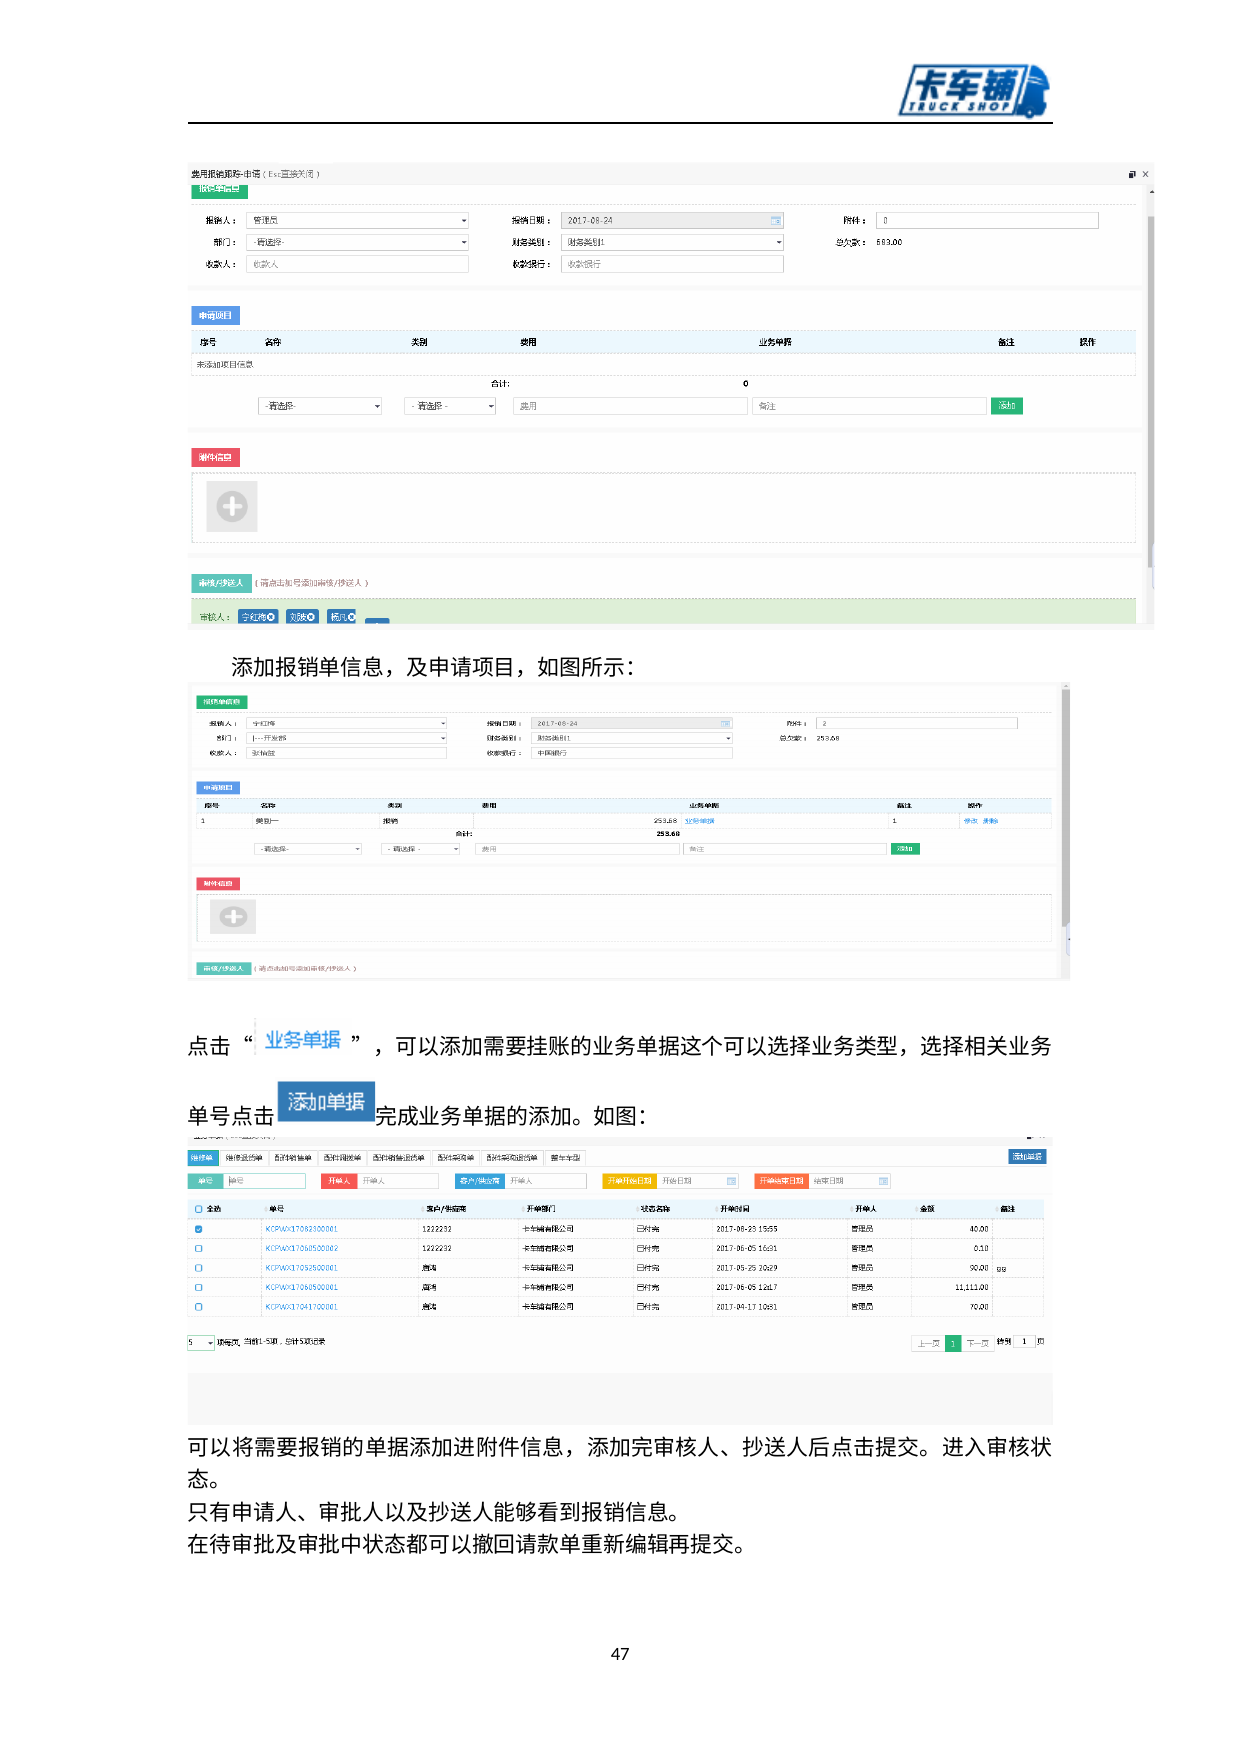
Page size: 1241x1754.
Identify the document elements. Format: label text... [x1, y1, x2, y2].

text 添加报销单信息，及申请项目，如图所示： [187, 649, 1053, 682]
text 点击“”，可以添加需要挂账的业务单据这个可以选择业务类型，选择相关业务单号点击完成业务单据的添加。如图： [187, 1007, 1053, 1137]
picture [187, 162, 1155, 630]
picture [187, 1137, 1053, 1425]
text 在待审批及审批中状态都可以撤回请款单重新编辑再提交。 [187, 1527, 1053, 1559]
picture [253, 1018, 352, 1055]
picture [187, 682, 1071, 981]
text 可以将需要报销的单据添加进附件信息，添加完审核人、抄送人后点击提交。进入审核状态。 [187, 1429, 1053, 1494]
picture [275, 1077, 375, 1125]
picture [895, 59, 1053, 120]
text 只有申请人、审批人以及抄送人能够看到报销信息。 [187, 1494, 1053, 1527]
